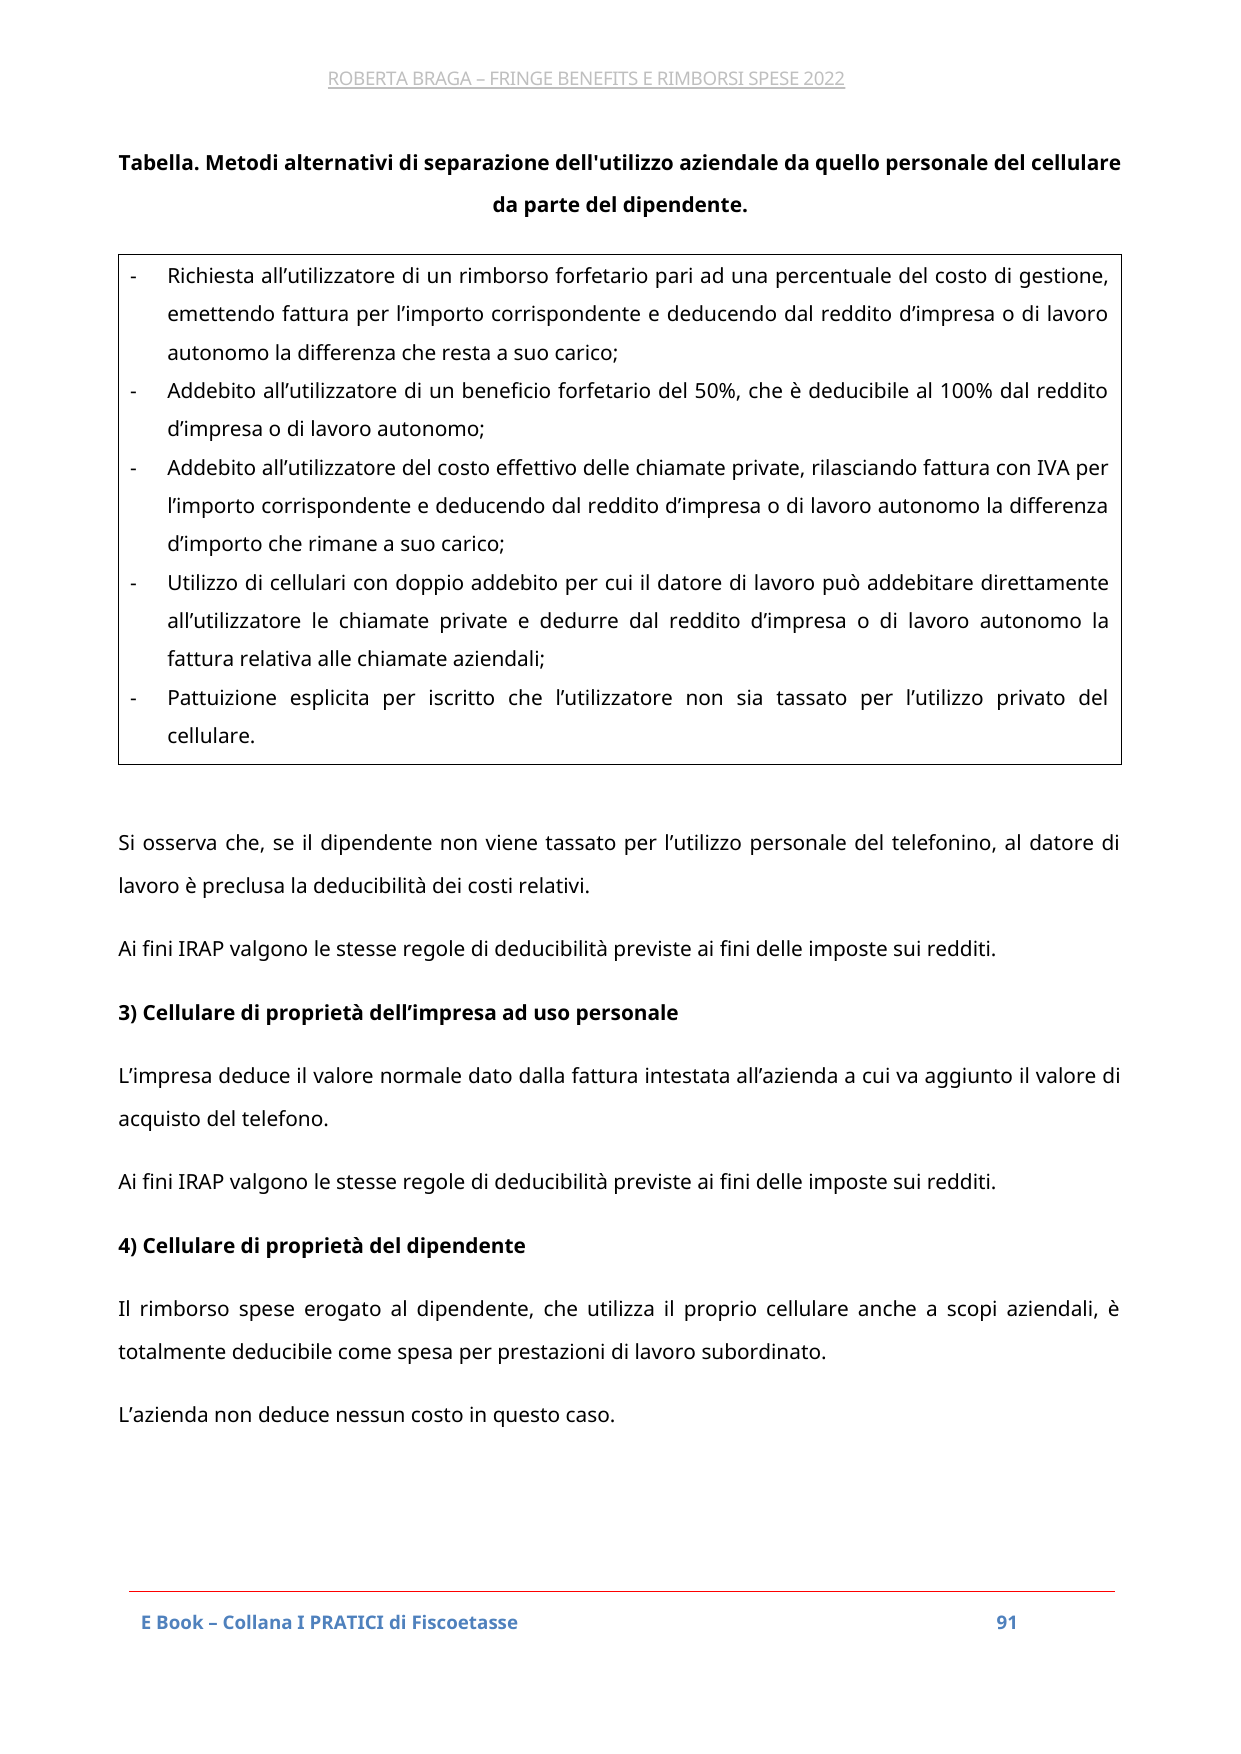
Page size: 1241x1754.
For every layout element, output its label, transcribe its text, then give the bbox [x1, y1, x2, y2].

text Si osserva che, se il dipendente non viene tassato per l’utilizzo personale del telefonino, al datore di lavoro è preclusa la deducibilità dei costi relativi. [118, 828, 1122, 899]
text Il rimborso spese erogato al dipendente, che utilizza il proprio cellulare anche a scopi aziendali, è totalmente deducibile come spesa per prestazioni di lavoro subordinato. [118, 1294, 1122, 1365]
text Tabella. Metodi alternativi di separazione dell'utilizzo aziendale da quello personale del cellulare da parte del dipendente. [118, 148, 1122, 219]
text L’impresa deduce il valore normale dato dalla fattura intestata all’azienda a cui va aggiunto il valore di acquisto del telefono. [118, 1061, 1122, 1132]
text L’azienda non deduce nessun costo in questo caso. [118, 1400, 1122, 1429]
text Ai fini IRAP valgono le stesse regole di deducibilità previste ai fini delle imposte sui redditi. [118, 1167, 1122, 1196]
text 4) Cellulare di proprietà del dipendente [118, 1231, 1122, 1259]
text 3) Cellulare di proprietà dell’impresa ad uso personale [118, 998, 1122, 1026]
table_header Richiesta all’utilizzatore di un rimborso forfetario pari ad una percentuale del costo di gestione, emettendo fattura per l’importo corrispondente e deducendo dal reddito d’impresa o di lavoro autonomo la differenza che resta a suo carico; Addebito all’utilizzatore di un beneficio forfetario del 50%, che è deducibile al 100% dal reddito d’impresa o di lavoro autonomo; Addebito all’utilizzatore del costo effettivo delle chiamate private, rilasciando fattura con IVA per l’importo corrispondente e deducendo dal reddito d’impresa o di lavoro autonomo la differenza d’importo che rimane a suo carico; Utilizzo di cellulari con doppio addebito per cui il datore di lavoro può addebitare direttamente all’utilizzatore le chiamate private e dedurre dal reddito d’impresa o di lavoro autonomo la fattura relativa alle chiamate aziendali; Pattuizione esplicita per iscritto che l’utilizzatore non sia tassato per l’utilizzo privato del cellulare. [119, 255, 1121, 764]
text Ai fini IRAP valgono le stesse regole di deducibilità previste ai fini delle imposte sui redditi. [118, 934, 1122, 963]
